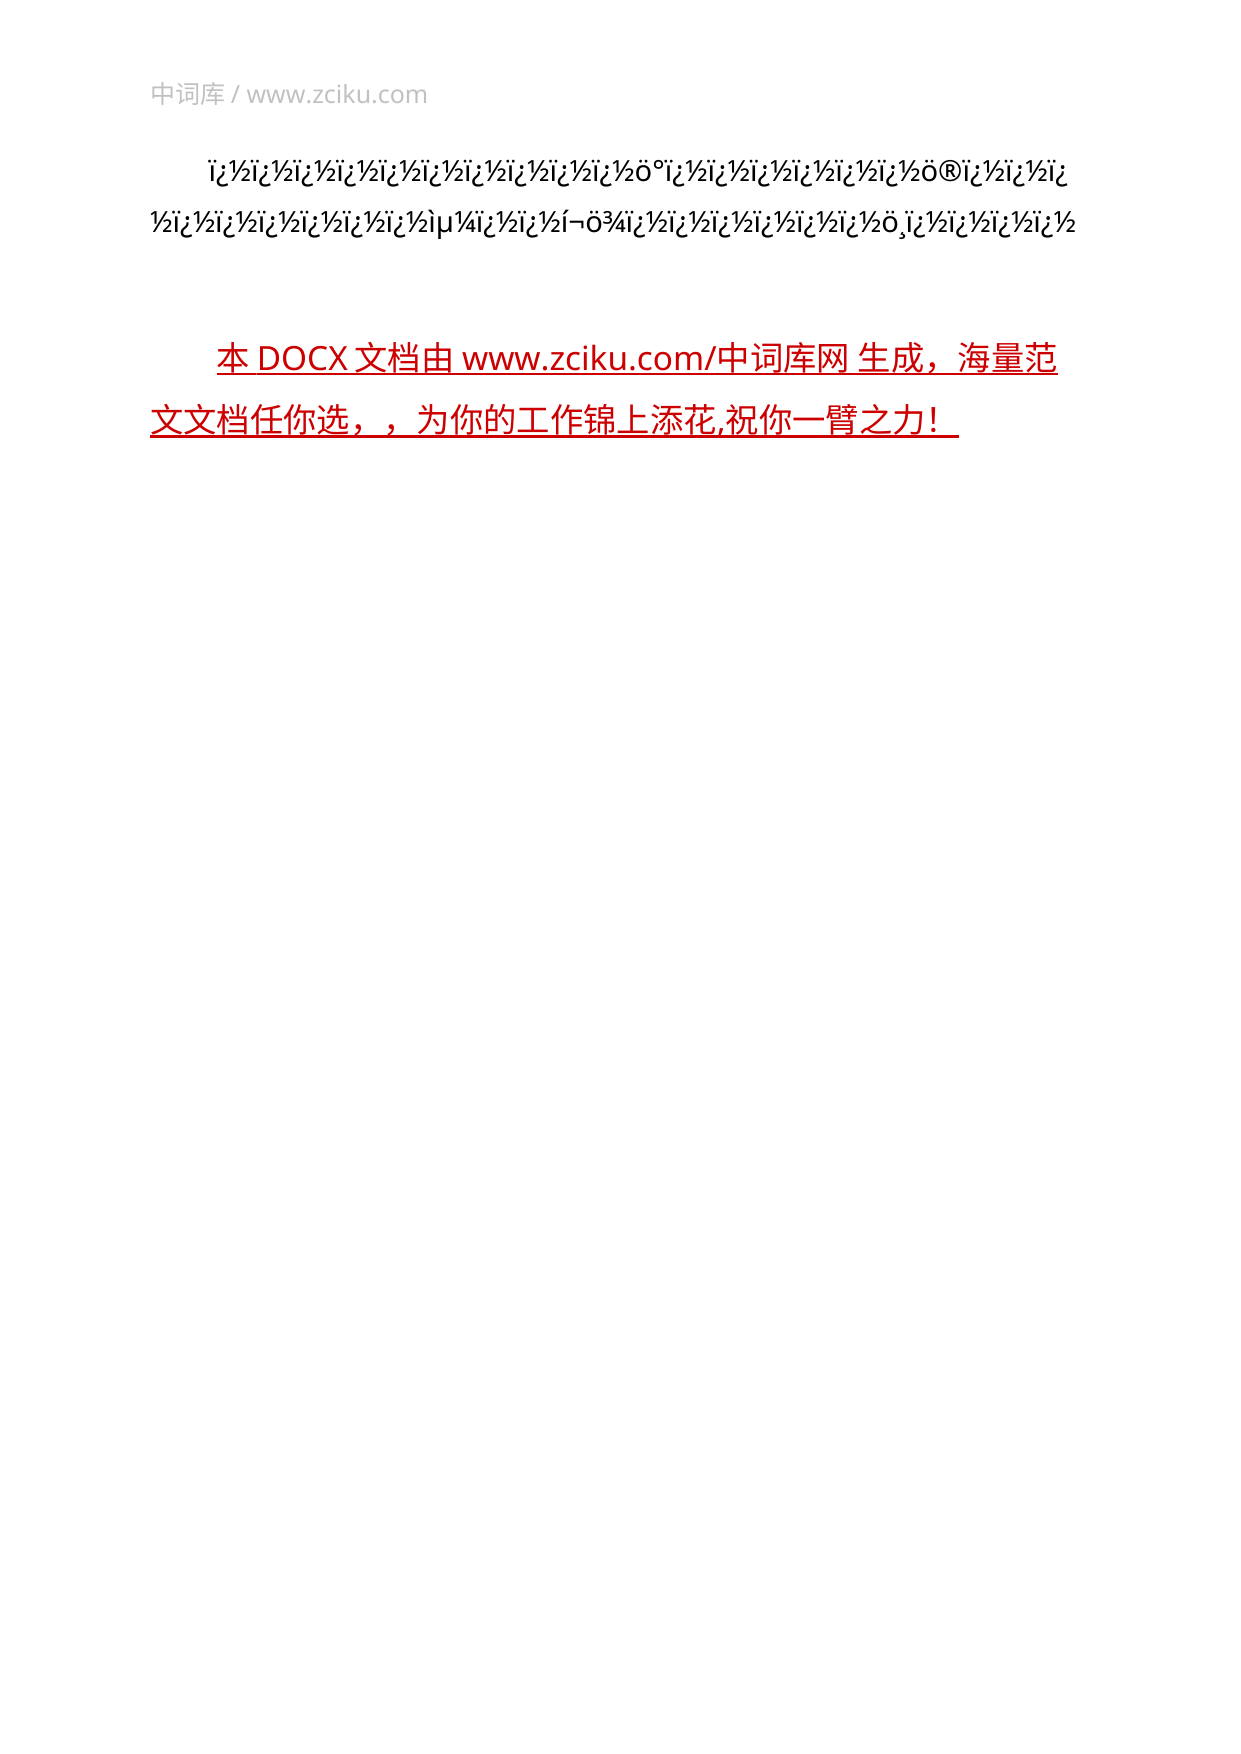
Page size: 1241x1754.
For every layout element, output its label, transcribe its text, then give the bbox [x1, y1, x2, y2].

text ï¿½ï¿½ï¿½ï¿½ï¿½ï¿½ï¿½ï¿½ï¿½ï¿½ö°ï¿½ï¿½ï¿½ï¿½ï¿½ï¿½ö®ï¿½ï¿½ï¿½ï¿½ï¿½ï¿½ï¿½ï¿½ï¿½ìµ¼ï¿½ï¿½í¬ö¾ï¿½ï¿½ï¿½ï¿½ï¿½ï¿½ö¸ï¿½ï¿½ï¿½ï¿½ [150, 150, 1090, 241]
text 本DOCX文档由 www.zciku.com/中词库网 生成，海量范文文档任你选，，为你的工作锦上添花,祝你一臂之力！ [150, 331, 1090, 442]
